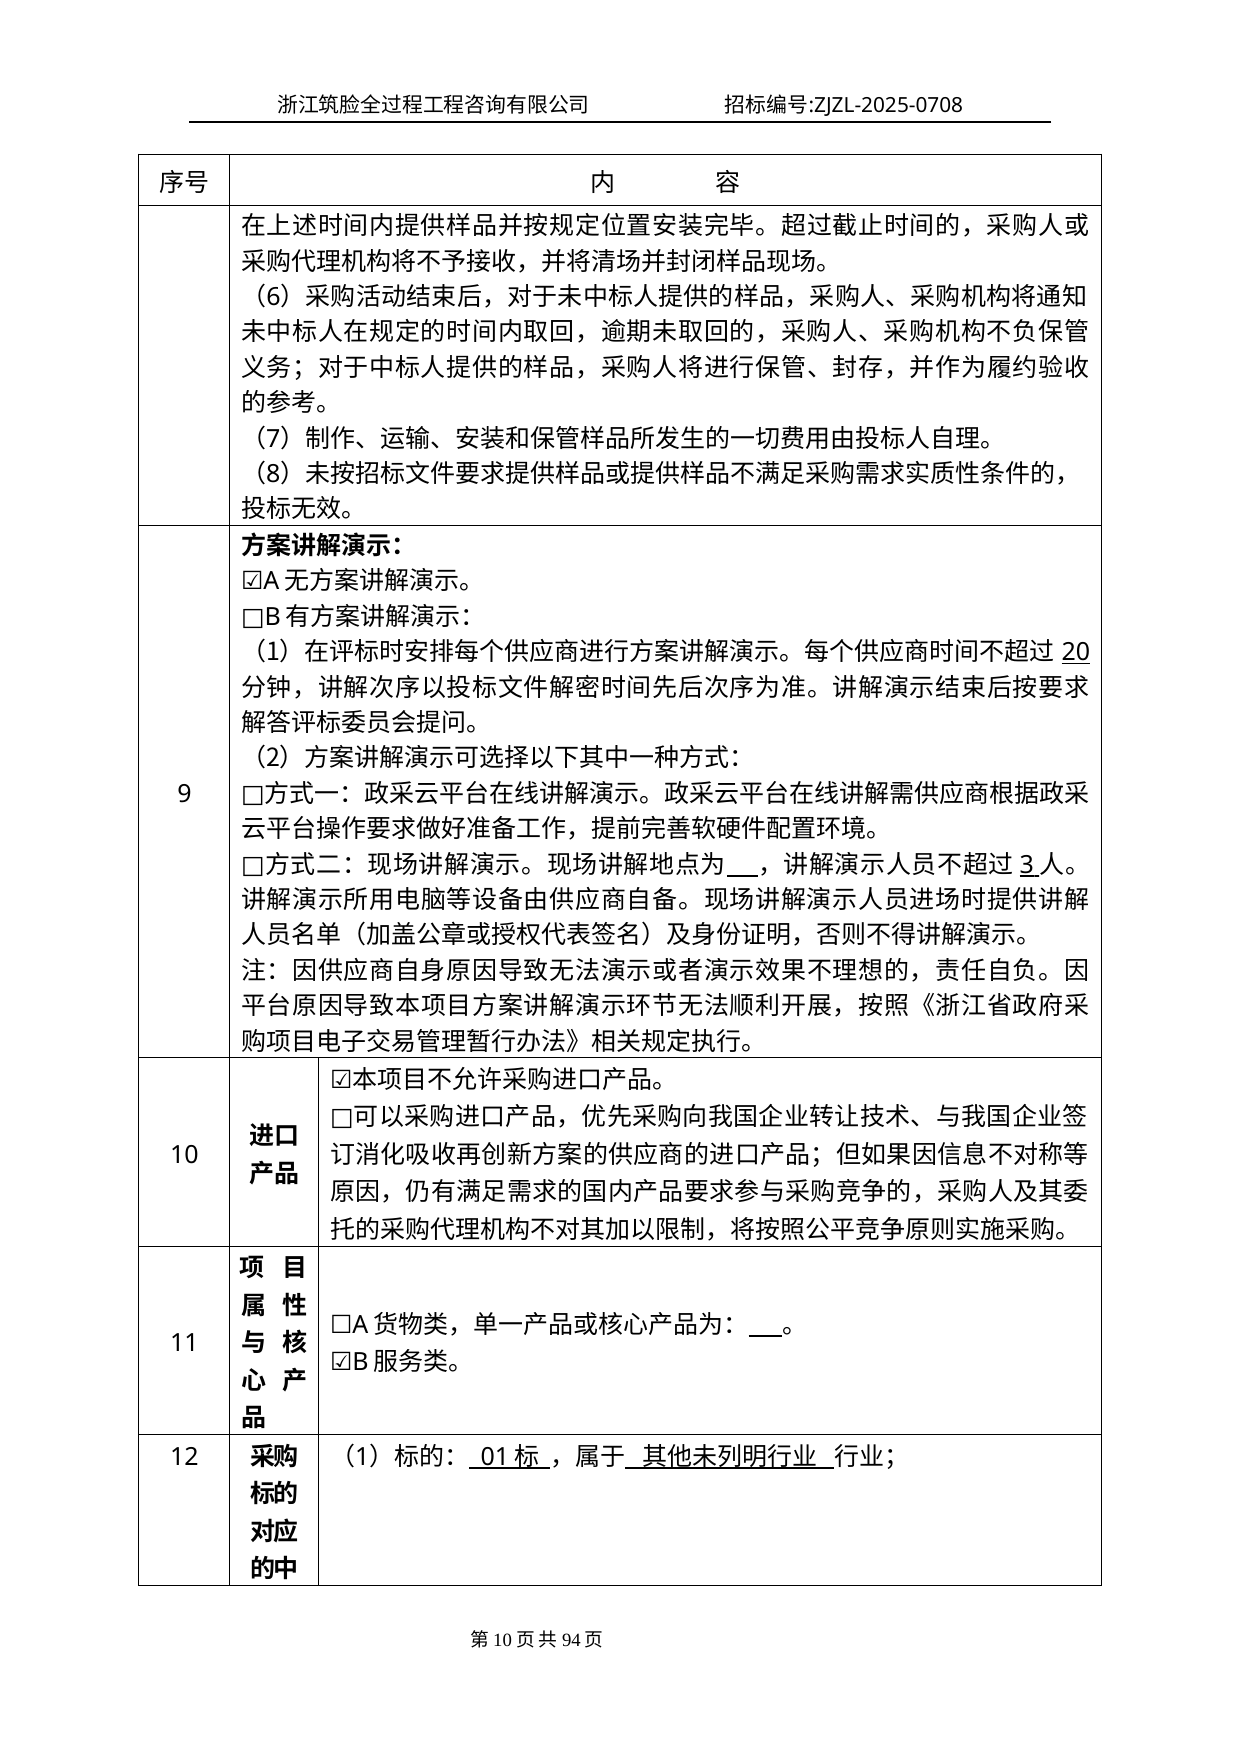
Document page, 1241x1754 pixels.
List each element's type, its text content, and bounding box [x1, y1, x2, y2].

table_header 内 容 [230, 155, 1101, 205]
table_cell 采购标的对应的中小企业划分标准所属行业 [230, 1435, 318, 1585]
table_cell （1）标的： 01标 ，属于 其他未列明行业 行业； [319, 1435, 1101, 1585]
table_cell 项目属性与核心产品 [230, 1247, 318, 1434]
table_cell 12 [139, 1435, 229, 1585]
table_cell ☐A货物类，单一产品或核心产品为： 。 ☑B服务类。 [319, 1247, 1101, 1434]
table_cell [230, 206, 1101, 525]
table_cell 8 [139, 206, 229, 525]
table_cell 进口产品 [230, 1058, 318, 1246]
table_cell 11 [139, 1247, 229, 1434]
table_cell 10 [139, 1058, 229, 1246]
table_header 序号 [139, 155, 229, 205]
table_cell 9 [139, 526, 229, 1057]
table_cell ☑本项目不允许采购进口产品。 □可以采购进口产品，优先采购向我国企业转让技术、与我国企业签订消化吸收再创新方案的供应商的进口产品；但如果因信息不对称等原因，仍有满足需求的国内产品要求参与采购竞争的，采购人及其委托的采购代理机构不对其加以限制，将按照公平竞争原则实施采购。 [319, 1058, 1101, 1246]
table_cell 方案讲解演示： ☑A无方案讲解演示。 □B有方案讲解演示： （1）在评标时安排每个供应商进行方案讲解演示。每个供应商时间不超过20 分钟，讲解次序以投标文件解密时间先后次序为准。讲解演示结束后按要求解答评标委员会提问。 （2）方案讲解演示可选择以下其中一种方式： □方式一：政采云平台在线讲解演示。政采云平台在线讲解需供应商根据政采云平台操作要求做好准备工作，提前完善软硬件配置环境。 □方式二：现场讲解演示。现场讲解地点为 ，讲解演示人员不超过3人。讲解演示所用电脑等设备由供应商自备。现场讲解演示人员进场时提供讲解人员名单（加盖公章或授权代表签名）及身份证明，否则不得讲解演示。 注：因供应商自身原因导致无法演示或者演示效果不理想的，责任自负。因平台原因导致本项目方案讲解演示环节无法顺利开展，按照《浙江省政府采购项目电子交易管理暂行办法》相关规定执行。 [230, 526, 1101, 1057]
